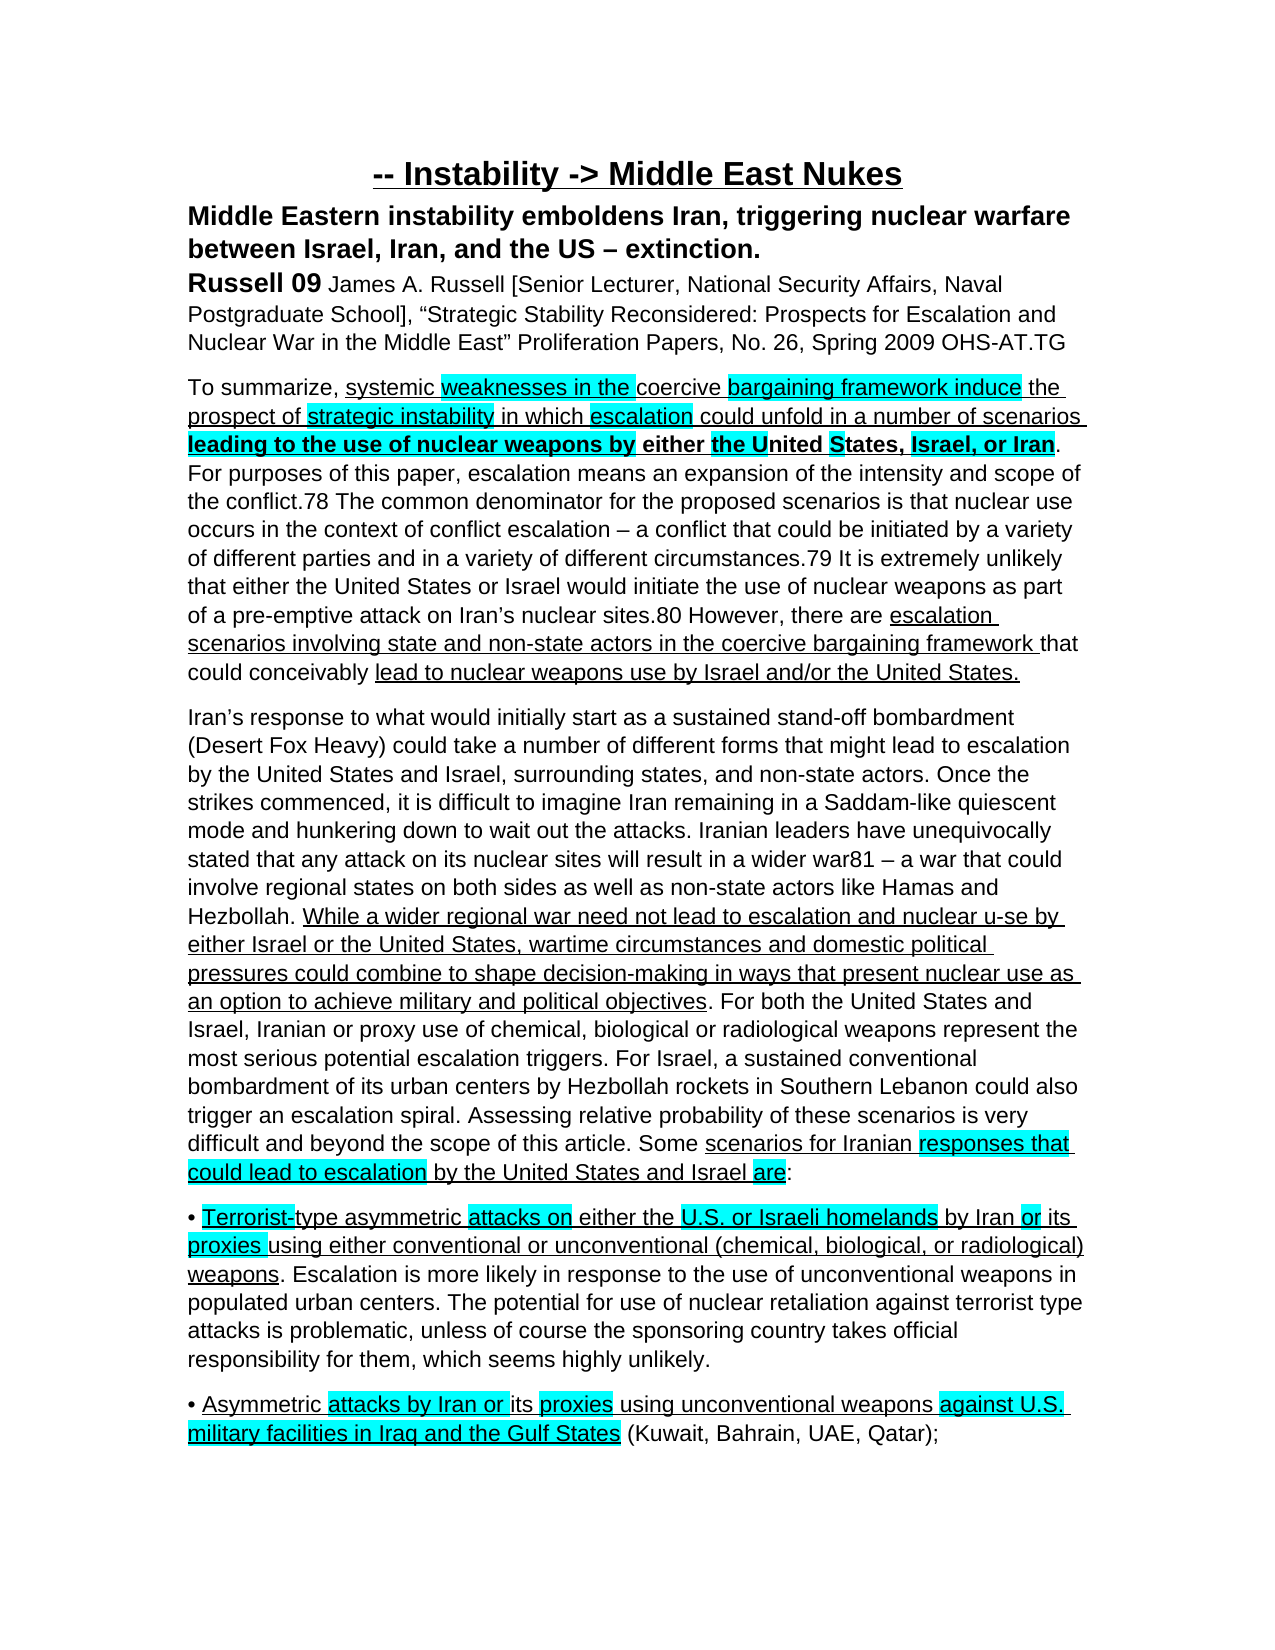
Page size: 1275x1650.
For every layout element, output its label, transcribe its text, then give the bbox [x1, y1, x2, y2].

text • Asymmetric attacks by Iran or its proxies using unconventional weapons against U.S. military facilities in Iraq and the Gulf States (Kuwait, Bahrain, UAE, Qatar); [187, 1391, 1087, 1446]
text Iran’s response to what would initially start as a sustained stand-off bombardment (Desert Fox Heavy) could take a number of different forms that might lead to escalation by the United States and Israel, surrounding states, and non-state actors. Once the strikes commenced, it is difficult to imagine Iran remaining in a Saddam-like quiescent mode and hunkering down to wait out the attacks. Iranian leaders have unequivocally stated that any attack on its nuclear sites will result in a wider war81 – a war that could involve regional states on both sides as well as non-state actors like Hamas and Hezbollah. While a wider regional war need not lead to escalation and nuclear u-se by either Israel or the United States, wartime circumstances and domestic political pressures could combine to shape decision-making in ways that present nuclear use as an option to achieve military and political objectives. For both the United States and Israel, Iranian or proxy use of chemical, biological or radiological weapons represent the most serious potential escalation triggers. For Israel, a sustained conventional bombardment of its urban centers by Hezbollah rockets in Southern Lebanon could also trigger an escalation spiral. Assessing relative probability of these scenarios is very difficult and beyond the scope of this article. Some scenarios for Iranian responses that could lead to escalation by the United States and Israel are: [187, 704, 1087, 1185]
subtitle -- Instability -> Middle East Nukes [187, 154, 1087, 193]
subtitle Middle Eastern instability emboldens Iran, triggering nuclear warfare between Israel, Iran, and the US – extinction. [187, 200, 1087, 265]
text • Terrorist-type asymmetric attacks on either the U.S. or Israeli homelands by Iran or its proxies using either conventional or unconventional (chemical, biological, or radiological) weapons. Escalation is more likely in response to the use of unconventional weapons in populated urban centers. The potential for use of nuclear retaliation against terrorist type attacks is problematic, unless of course the sponsoring country takes official responsibility for them, which seems highly unlikely. [187, 1204, 1087, 1372]
text To summarize, systemic weaknesses in the coercive bargaining framework induce the prospect of strategic instability in which escalation could unfold in a number of scenarios leading to the use of nuclear weapons by either the United States, Israel, or Iran. For purposes of this paper, escalation means an expansion of the intensity and scope of the conflict.78 The common denominator for the proposed scenarios is that nuclear use occurs in the context of conflict escalation – a conflict that could be initiated by a variety of different parties and in a variety of different circumstances.79 It is extremely unlikely that either the United States or Israel would initiate the use of nuclear weapons as part of a pre-emptive attack on Iran’s nuclear sites.80 However, there are escalation scenarios involving state and non-state actors in the coercive bargaining framework that could conceivably lead to nuclear weapons use by Israel and/or the United States. [187, 426, 1087, 685]
text Russell 09 James A. Russell [Senior Lecturer, National Security Affairs, Naval Postgraduate School], “Strategic Stability Reconsidered: Prospects for Escalation and Nuclear War in the Middle East” Proliferation Papers, No. 26, Spring 2009 OHS-AT.TG [187, 267, 1087, 355]
